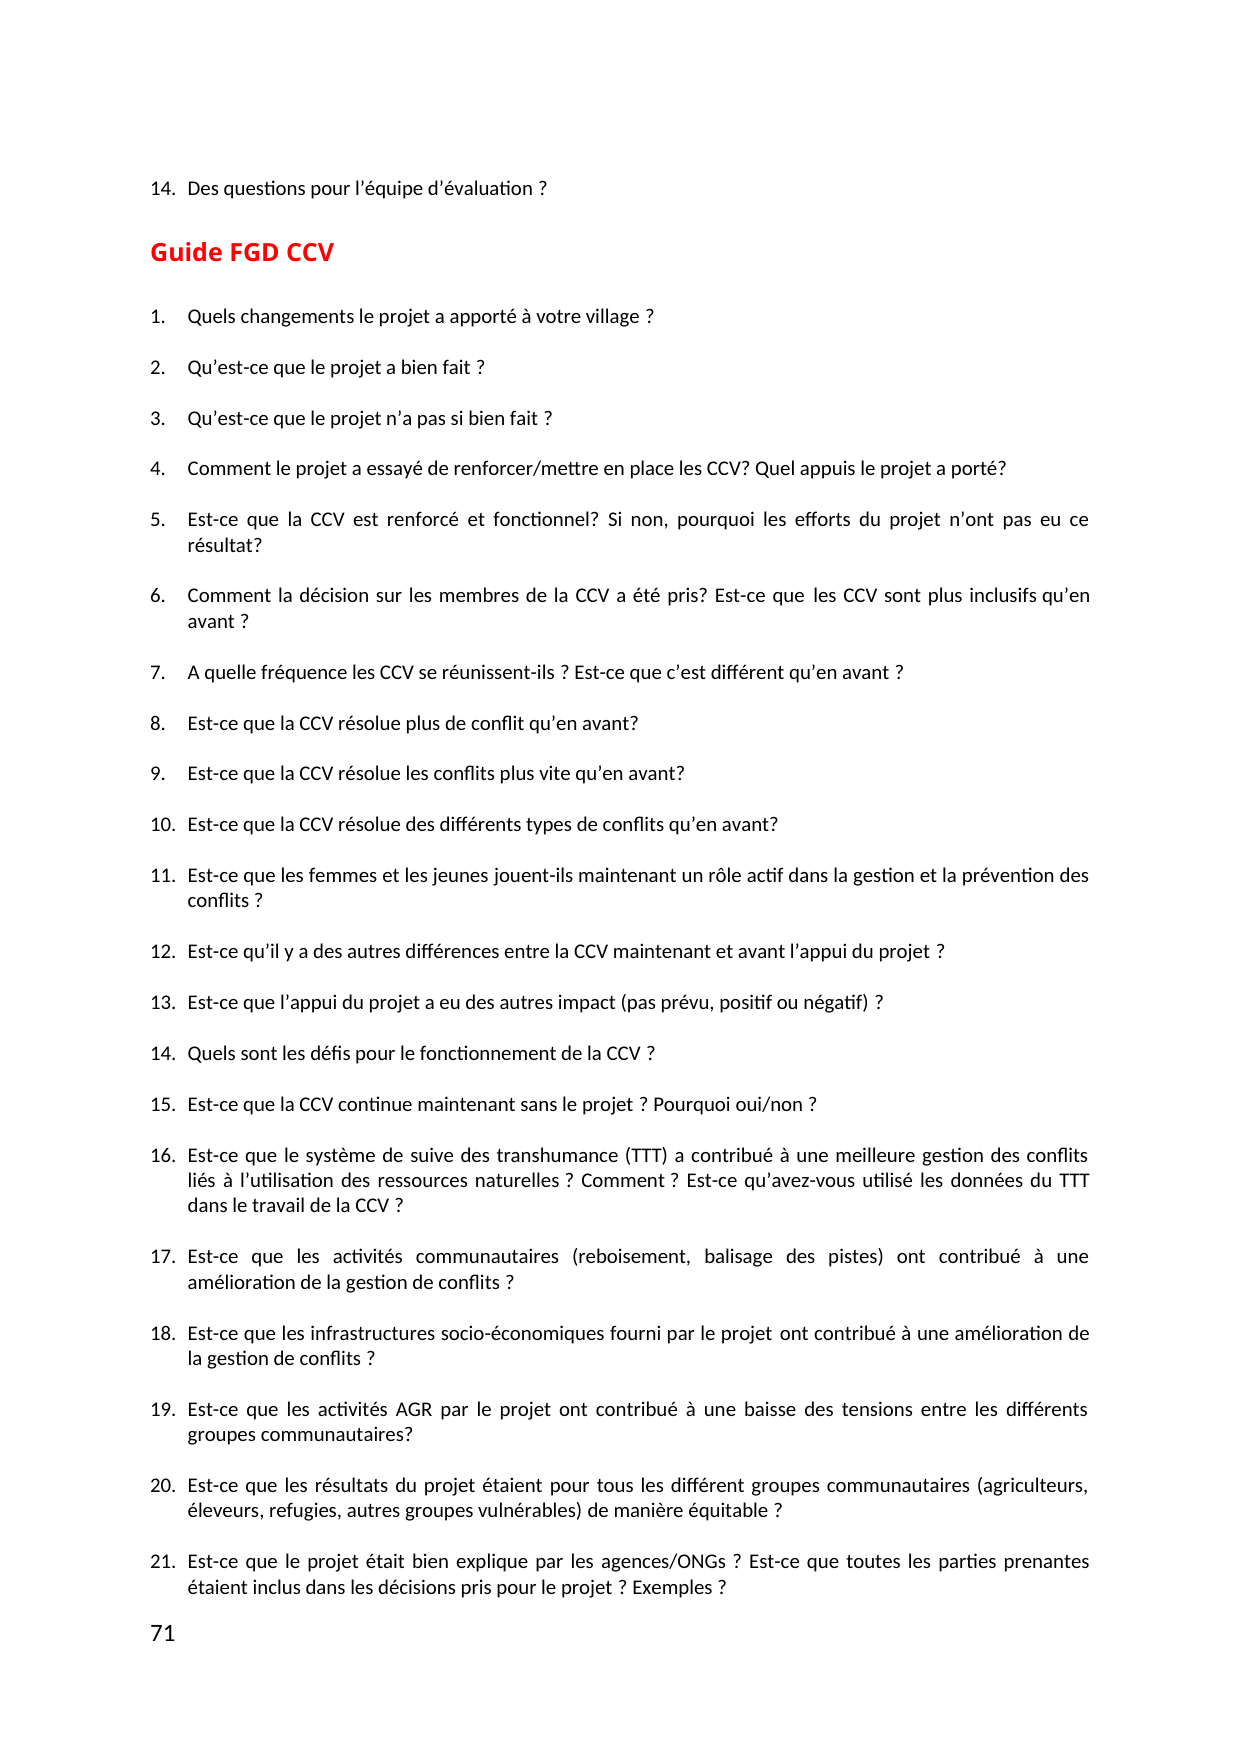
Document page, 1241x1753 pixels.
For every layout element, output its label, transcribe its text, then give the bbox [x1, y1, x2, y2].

list Est-ce que les activités communautaires (reboisement, balisage des pistes) ont contribué à une amélioration de la gestion de conflits ? [150, 1243, 1090, 1294]
list Quels changements le projet a apporté à votre village ? [150, 303, 1090, 328]
list Est-ce que les activités AGR par le projet ont contribué à une baisse des tensions entre les différents groupes communautaires? [150, 1396, 1090, 1447]
list Comment le projet a essayé de renforcer/mettre en place les CCV? Quel appuis le projet a porté? [150, 456, 1090, 481]
list A quelle fréquence les CCV se réunissent-ils ? Est-ce que c’est différent qu’en avant ? [150, 659, 1090, 684]
list Quels sont les défis pour le fonctionnement de la CCV ? [150, 1040, 1090, 1066]
list Est-ce qu’il y a des autres différences entre la CCV maintenant et avant l’appui du projet ? [150, 938, 1090, 964]
list Est-ce que l’appui du projet a eu des autres impact (pas prévu, positif ou négatif) ? [150, 989, 1090, 1015]
list Est-ce que la CCV est renforcé et fonctionnel? Si non, pourquoi les efforts du projet n’ont pas eu ce résultat? [150, 506, 1090, 557]
list Est-ce que les femmes et les jeunes jouent-ils maintenant un rôle actif dans la gestion et la prévention des conflits ? [150, 862, 1090, 913]
text Guide FGD CCV [150, 235, 1090, 269]
list Est-ce que les infrastructures socio-économiques fourni par le projet ont contribué à une amélioration de la gestion de conflits ? [150, 1320, 1090, 1371]
list Est-ce que la CCV continue maintenant sans le projet ? Pourquoi oui/non ? [150, 1091, 1090, 1116]
list Comment la décision sur les membres de la CCV a été pris? Est-ce que les CCV sont plus inclusifs qu’en avant ? [150, 583, 1090, 633]
list Est-ce que la CCV résolue plus de conflit qu’en avant? [150, 710, 1090, 735]
list Est-ce que les résultats du projet étaient pour tous les différent groupes communautaires (agriculteurs, éleveurs, refugies, autres groupes vulnérables) de manière équitable ? [150, 1472, 1090, 1523]
list Est-ce que la CCV résolue des différents types de conflits qu’en avant? [150, 811, 1090, 837]
list Qu’est-ce que le projet n’a pas si bien fait ? [150, 405, 1090, 430]
list Est-ce que le système de suive des transhumance (TTT) a contribué à une meilleure gestion des conflits liés à l’utilisation des ressources naturelles ? Comment ? Est-ce qu’avez-vous utilisé les données du TTT dans le travail de la CCV ? [150, 1142, 1090, 1218]
list Qu’est-ce que le projet a bien fait ? [150, 354, 1090, 379]
list Des questions pour l’équipe d’évaluation ? [150, 175, 1090, 201]
list Est-ce que la CCV résolue les conflits plus vite qu’en avant? [150, 761, 1090, 786]
list Est-ce que le projet était bien explique par les agences/ONGs ? Est-ce que toutes les parties prenantes étaient inclus dans les décisions pris pour le projet ? Exemples ? [150, 1548, 1090, 1599]
